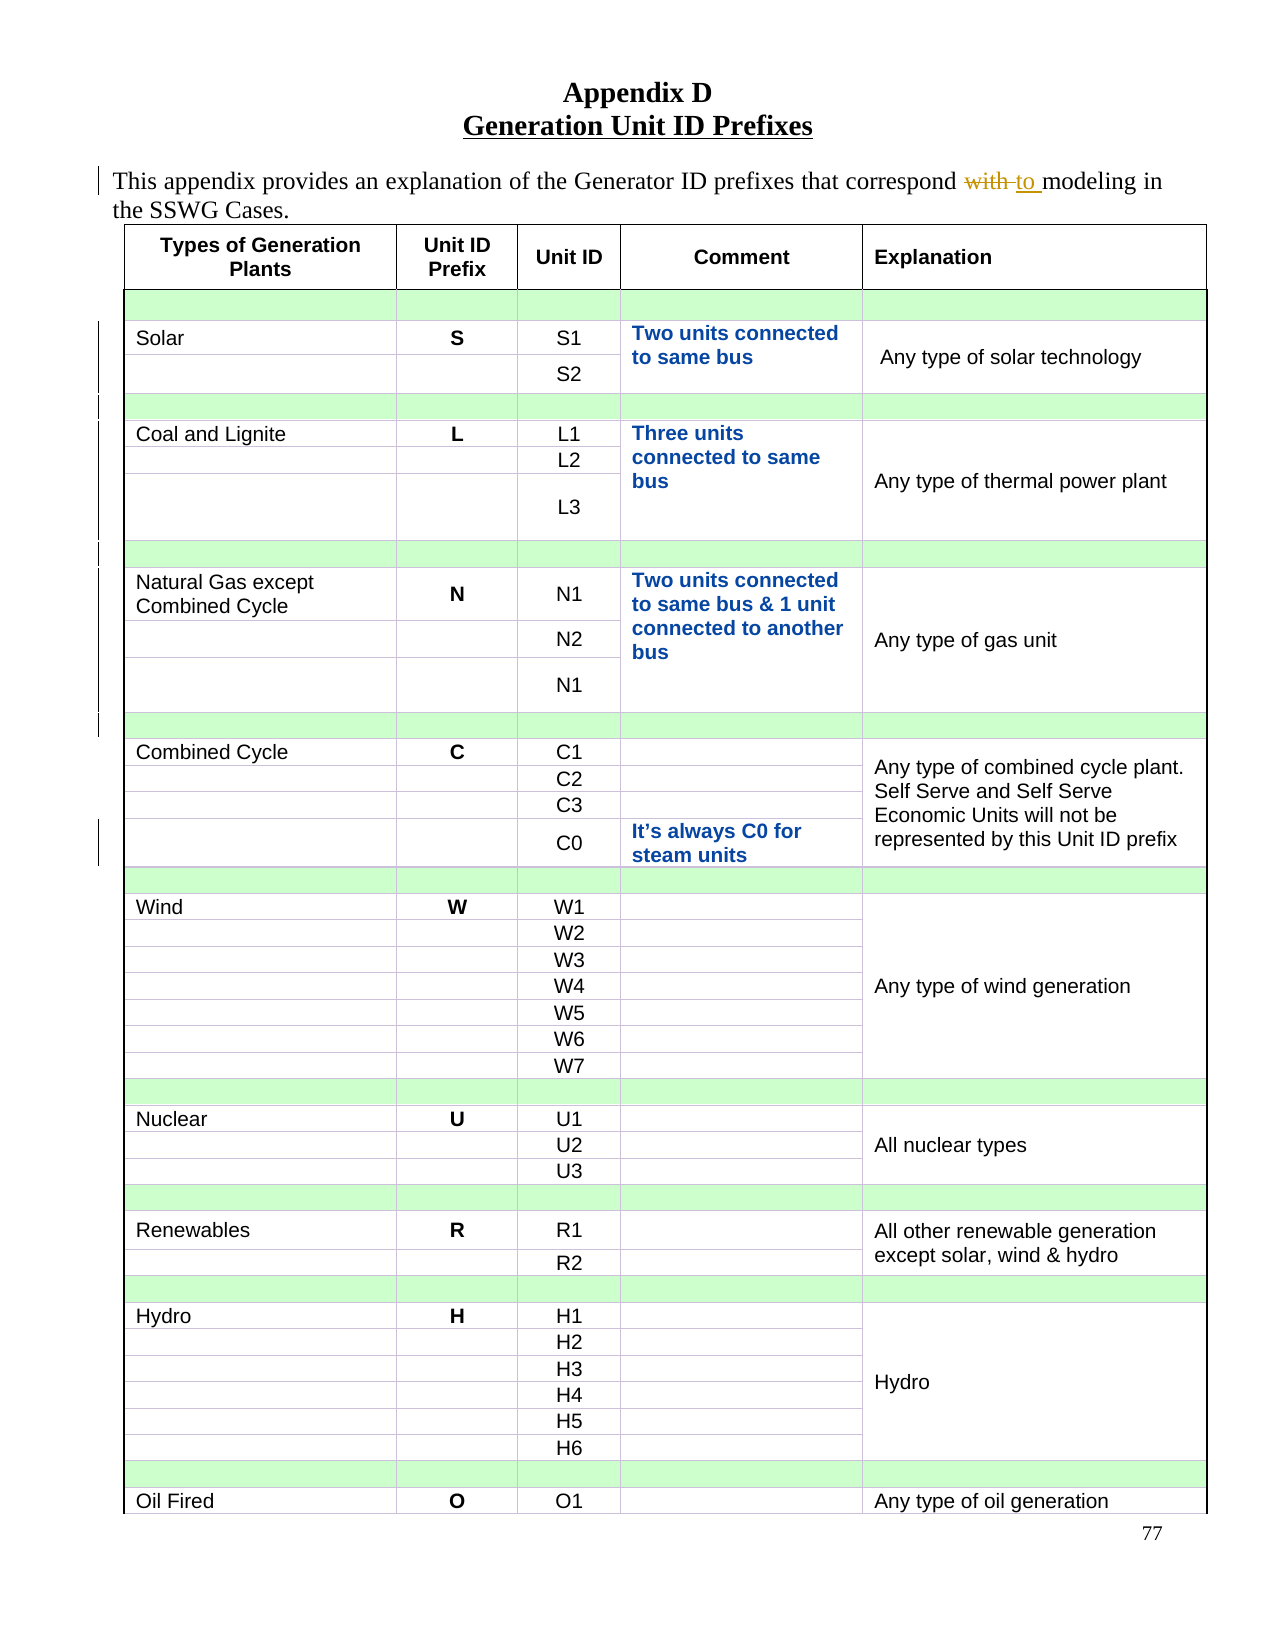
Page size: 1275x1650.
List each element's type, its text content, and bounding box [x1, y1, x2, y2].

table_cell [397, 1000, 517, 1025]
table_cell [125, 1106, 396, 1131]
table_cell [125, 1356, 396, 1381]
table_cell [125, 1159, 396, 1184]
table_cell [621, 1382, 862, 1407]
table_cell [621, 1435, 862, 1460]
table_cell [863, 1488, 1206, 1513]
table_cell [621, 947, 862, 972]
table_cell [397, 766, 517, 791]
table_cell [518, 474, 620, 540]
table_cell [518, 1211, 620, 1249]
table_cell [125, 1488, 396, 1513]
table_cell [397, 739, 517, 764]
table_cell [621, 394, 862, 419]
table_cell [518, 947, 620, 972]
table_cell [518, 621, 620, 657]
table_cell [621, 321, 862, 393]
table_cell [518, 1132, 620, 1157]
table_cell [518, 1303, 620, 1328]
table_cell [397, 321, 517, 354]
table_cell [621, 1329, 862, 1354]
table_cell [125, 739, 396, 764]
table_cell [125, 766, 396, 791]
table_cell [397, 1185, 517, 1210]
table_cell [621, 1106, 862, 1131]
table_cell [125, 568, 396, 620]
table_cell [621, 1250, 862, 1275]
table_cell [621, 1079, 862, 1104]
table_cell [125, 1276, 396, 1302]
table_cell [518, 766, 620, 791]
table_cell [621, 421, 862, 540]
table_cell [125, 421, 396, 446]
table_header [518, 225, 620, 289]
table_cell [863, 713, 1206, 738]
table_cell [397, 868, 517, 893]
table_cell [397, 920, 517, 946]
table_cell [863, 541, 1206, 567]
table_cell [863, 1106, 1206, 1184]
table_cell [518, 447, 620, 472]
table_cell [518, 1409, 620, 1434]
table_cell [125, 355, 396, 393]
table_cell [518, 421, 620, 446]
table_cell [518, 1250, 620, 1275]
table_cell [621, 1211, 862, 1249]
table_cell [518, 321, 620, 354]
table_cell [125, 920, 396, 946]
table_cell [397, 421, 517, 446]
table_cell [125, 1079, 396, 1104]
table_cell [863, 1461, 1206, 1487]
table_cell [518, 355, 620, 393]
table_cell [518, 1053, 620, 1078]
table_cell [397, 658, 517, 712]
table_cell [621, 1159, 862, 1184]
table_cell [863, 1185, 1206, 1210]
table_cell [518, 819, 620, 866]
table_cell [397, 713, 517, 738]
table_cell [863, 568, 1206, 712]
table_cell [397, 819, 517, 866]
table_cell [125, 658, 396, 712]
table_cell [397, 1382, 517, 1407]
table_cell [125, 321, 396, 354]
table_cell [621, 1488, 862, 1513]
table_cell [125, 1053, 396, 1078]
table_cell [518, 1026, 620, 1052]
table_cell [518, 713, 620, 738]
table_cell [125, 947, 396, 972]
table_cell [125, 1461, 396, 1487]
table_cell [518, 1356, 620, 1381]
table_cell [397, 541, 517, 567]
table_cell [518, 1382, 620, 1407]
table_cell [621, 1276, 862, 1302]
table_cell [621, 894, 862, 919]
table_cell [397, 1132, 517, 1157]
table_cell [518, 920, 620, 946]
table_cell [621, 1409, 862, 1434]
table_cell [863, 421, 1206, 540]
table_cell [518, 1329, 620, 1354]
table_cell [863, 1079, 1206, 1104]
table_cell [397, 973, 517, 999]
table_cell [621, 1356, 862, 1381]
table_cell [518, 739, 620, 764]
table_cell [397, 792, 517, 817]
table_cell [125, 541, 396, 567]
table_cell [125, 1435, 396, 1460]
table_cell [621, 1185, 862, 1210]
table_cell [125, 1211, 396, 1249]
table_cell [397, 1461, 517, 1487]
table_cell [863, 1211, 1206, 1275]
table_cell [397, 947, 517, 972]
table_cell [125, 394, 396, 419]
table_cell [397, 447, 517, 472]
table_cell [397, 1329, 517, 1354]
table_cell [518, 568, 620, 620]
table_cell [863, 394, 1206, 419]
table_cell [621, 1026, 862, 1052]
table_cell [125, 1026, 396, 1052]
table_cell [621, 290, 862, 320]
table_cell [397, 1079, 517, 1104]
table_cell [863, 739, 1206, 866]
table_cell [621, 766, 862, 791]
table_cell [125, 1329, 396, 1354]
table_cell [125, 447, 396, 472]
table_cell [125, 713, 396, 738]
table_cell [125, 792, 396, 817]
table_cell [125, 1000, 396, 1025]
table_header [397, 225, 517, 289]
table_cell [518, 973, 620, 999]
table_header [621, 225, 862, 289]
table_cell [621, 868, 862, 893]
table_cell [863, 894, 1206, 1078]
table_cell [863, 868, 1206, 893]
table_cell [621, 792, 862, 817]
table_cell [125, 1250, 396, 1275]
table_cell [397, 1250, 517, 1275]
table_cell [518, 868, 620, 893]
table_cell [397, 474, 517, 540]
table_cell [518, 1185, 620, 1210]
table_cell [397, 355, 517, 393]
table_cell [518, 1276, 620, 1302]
subtitle Appendix D [112, 75, 1162, 108]
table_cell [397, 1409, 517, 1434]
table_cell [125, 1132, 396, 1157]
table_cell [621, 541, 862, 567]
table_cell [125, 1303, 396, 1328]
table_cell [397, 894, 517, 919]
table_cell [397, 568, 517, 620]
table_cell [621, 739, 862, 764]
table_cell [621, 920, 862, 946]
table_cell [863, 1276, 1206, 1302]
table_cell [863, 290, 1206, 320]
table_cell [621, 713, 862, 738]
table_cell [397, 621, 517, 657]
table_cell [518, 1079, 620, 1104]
text This appendix provides an explanation of the Generator ID prefixes that correspond modeling in the SSWG Cases. [112, 166, 1162, 224]
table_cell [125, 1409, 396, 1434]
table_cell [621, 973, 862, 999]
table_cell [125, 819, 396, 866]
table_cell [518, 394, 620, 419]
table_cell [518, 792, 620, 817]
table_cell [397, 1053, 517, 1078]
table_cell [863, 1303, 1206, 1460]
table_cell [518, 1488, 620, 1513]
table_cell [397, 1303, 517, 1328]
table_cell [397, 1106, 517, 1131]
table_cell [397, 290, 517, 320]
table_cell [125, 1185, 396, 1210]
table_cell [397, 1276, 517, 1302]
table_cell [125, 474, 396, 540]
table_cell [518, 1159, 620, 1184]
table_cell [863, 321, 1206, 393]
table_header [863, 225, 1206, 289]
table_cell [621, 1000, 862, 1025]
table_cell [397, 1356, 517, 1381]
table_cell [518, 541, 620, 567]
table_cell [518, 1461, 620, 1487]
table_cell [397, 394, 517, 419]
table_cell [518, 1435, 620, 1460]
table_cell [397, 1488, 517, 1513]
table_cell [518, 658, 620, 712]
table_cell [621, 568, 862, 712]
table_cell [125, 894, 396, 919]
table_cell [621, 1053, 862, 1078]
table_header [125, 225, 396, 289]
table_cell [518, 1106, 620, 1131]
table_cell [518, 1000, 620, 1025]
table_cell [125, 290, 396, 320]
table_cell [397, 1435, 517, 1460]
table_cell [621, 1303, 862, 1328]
subtitle Generation Unit ID Prefixes [112, 108, 1162, 142]
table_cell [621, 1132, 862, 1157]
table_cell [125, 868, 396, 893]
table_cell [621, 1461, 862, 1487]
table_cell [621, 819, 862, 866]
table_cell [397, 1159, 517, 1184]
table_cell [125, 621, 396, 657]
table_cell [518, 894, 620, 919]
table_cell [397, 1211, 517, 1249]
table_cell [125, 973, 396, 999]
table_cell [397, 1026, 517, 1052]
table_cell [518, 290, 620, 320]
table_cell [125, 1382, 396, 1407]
